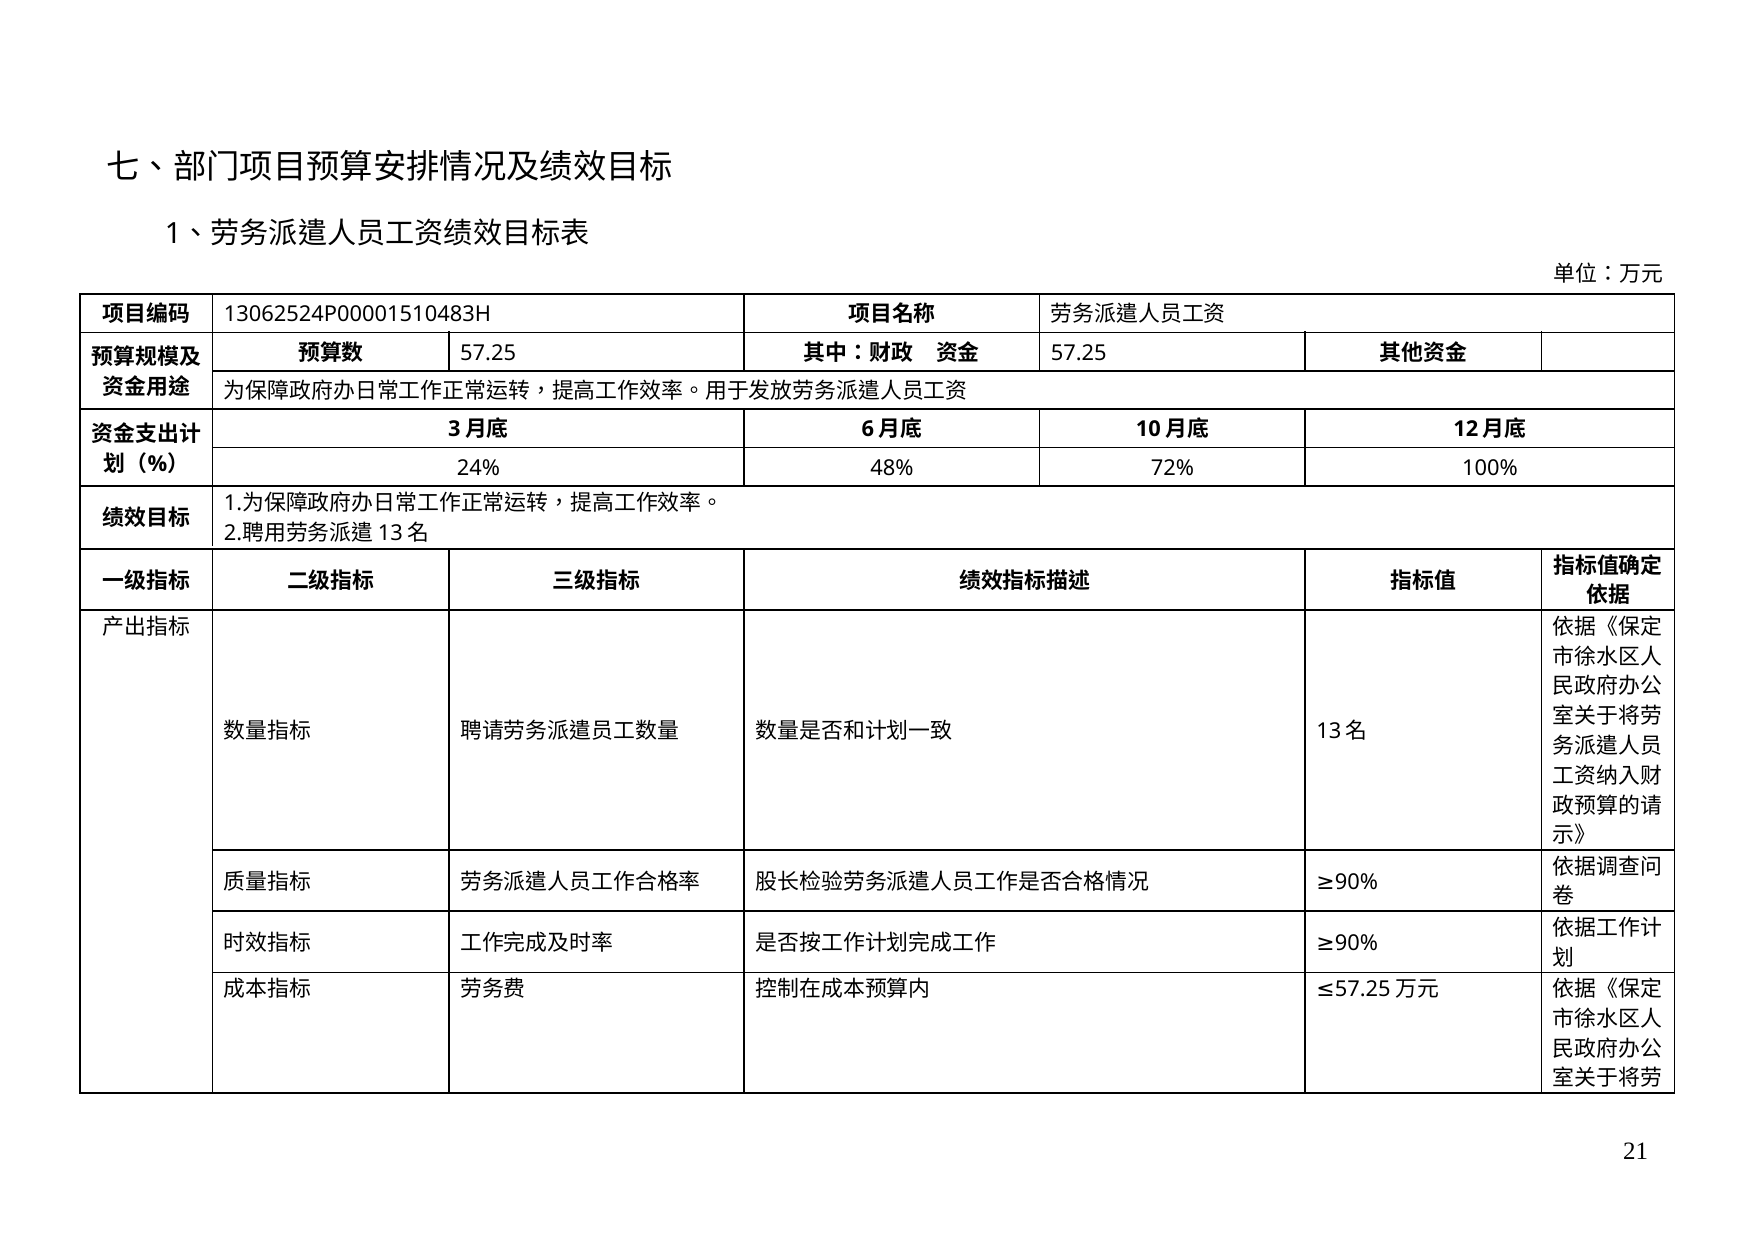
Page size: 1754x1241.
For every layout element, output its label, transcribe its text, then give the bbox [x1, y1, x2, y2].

table_cell 绩效目标 [81, 487, 212, 546]
table_cell 57.25 [1040, 333, 1304, 370]
table_cell 13062524P00001510483H [213, 295, 743, 331]
table_cell 质量指标 [213, 851, 448, 910]
table_cell 24% [213, 448, 743, 485]
table_cell 劳务费 [450, 973, 743, 1092]
table_header 三级指标 [450, 550, 743, 609]
table_header 单位：万元 [81, 253, 1674, 293]
table_cell 12月底 [1306, 410, 1674, 447]
table_cell ≤57.25万元 [1306, 973, 1541, 1092]
table_cell 控制在成本预算内 [745, 973, 1304, 1092]
table_header 一级指标 [81, 550, 212, 609]
table_cell 3月底 [213, 410, 743, 447]
table_cell 项目名称 [745, 295, 1039, 331]
table_cell ≥90% [1306, 851, 1541, 910]
table_cell 聘请劳务派遣员工数量 [450, 611, 743, 849]
table_cell 72% [1040, 448, 1304, 485]
table_cell 依据《保定市徐水区人民政府办公室关于将劳务派遣人员工资纳入财政预算的请示》 [1542, 611, 1674, 849]
table_cell [1542, 333, 1674, 370]
table_cell 6月底 [745, 410, 1039, 447]
table_cell 为保障政府办日常工作正常运转，提高工作效率。用于发放劳务派遣人员工资 [213, 372, 1674, 408]
table_header 指标值 [1306, 550, 1541, 609]
table_cell 产出指标 [81, 611, 212, 1092]
table_cell 其中：财政 资金 [745, 333, 1039, 370]
table_cell 数量是否和计划一致 [745, 611, 1304, 849]
table_cell 资金支出计划（%） [81, 410, 212, 485]
table_cell 依据工作计划 [1542, 912, 1674, 971]
table_cell 项目编码 [81, 295, 212, 331]
table_header 指标值确定依据 [1542, 550, 1674, 609]
table_cell 依据调查问卷 [1542, 851, 1674, 910]
text 1、劳务派遣人员工资绩效目标表 [106, 212, 1648, 252]
table_cell 成本指标 [213, 973, 448, 1092]
table_header 二级指标 [213, 550, 448, 609]
table_header 绩效指标描述 [745, 550, 1304, 609]
table_cell 1.为保障政府办日常工作正常运转，提高工作效率。 2.聘用劳务派遣13名 [213, 487, 1674, 546]
table_cell 13名 [1306, 611, 1541, 849]
table_cell 依据《保定市徐水区人民政府办公室关于将劳务派遣人员工资纳入财政预算的请示》 [1542, 973, 1674, 1092]
table_cell 工作完成及时率 [450, 912, 743, 971]
text 七、部门项目预算安排情况及绩效目标 [106, 143, 1648, 188]
table_cell 劳务派遣人员工资 [1040, 295, 1674, 331]
table_cell 57.25 [450, 333, 743, 370]
table_cell 预算规模及资金用途 [81, 333, 212, 408]
table_cell 其他资金 [1306, 333, 1541, 370]
table_cell 10月底 [1040, 410, 1304, 447]
table_cell 预算数 [213, 333, 448, 370]
table_cell 100% [1306, 448, 1674, 485]
table_cell 数量指标 [213, 611, 448, 849]
table_cell 48% [745, 448, 1039, 485]
table_cell 劳务派遣人员工作合格率 [450, 851, 743, 910]
table_cell 时效指标 [213, 912, 448, 971]
table_cell ≥90% [1306, 912, 1541, 971]
table_cell 是否按工作计划完成工作 [745, 912, 1304, 971]
table_cell 股长检验劳务派遣人员工作是否合格情况 [745, 851, 1304, 910]
